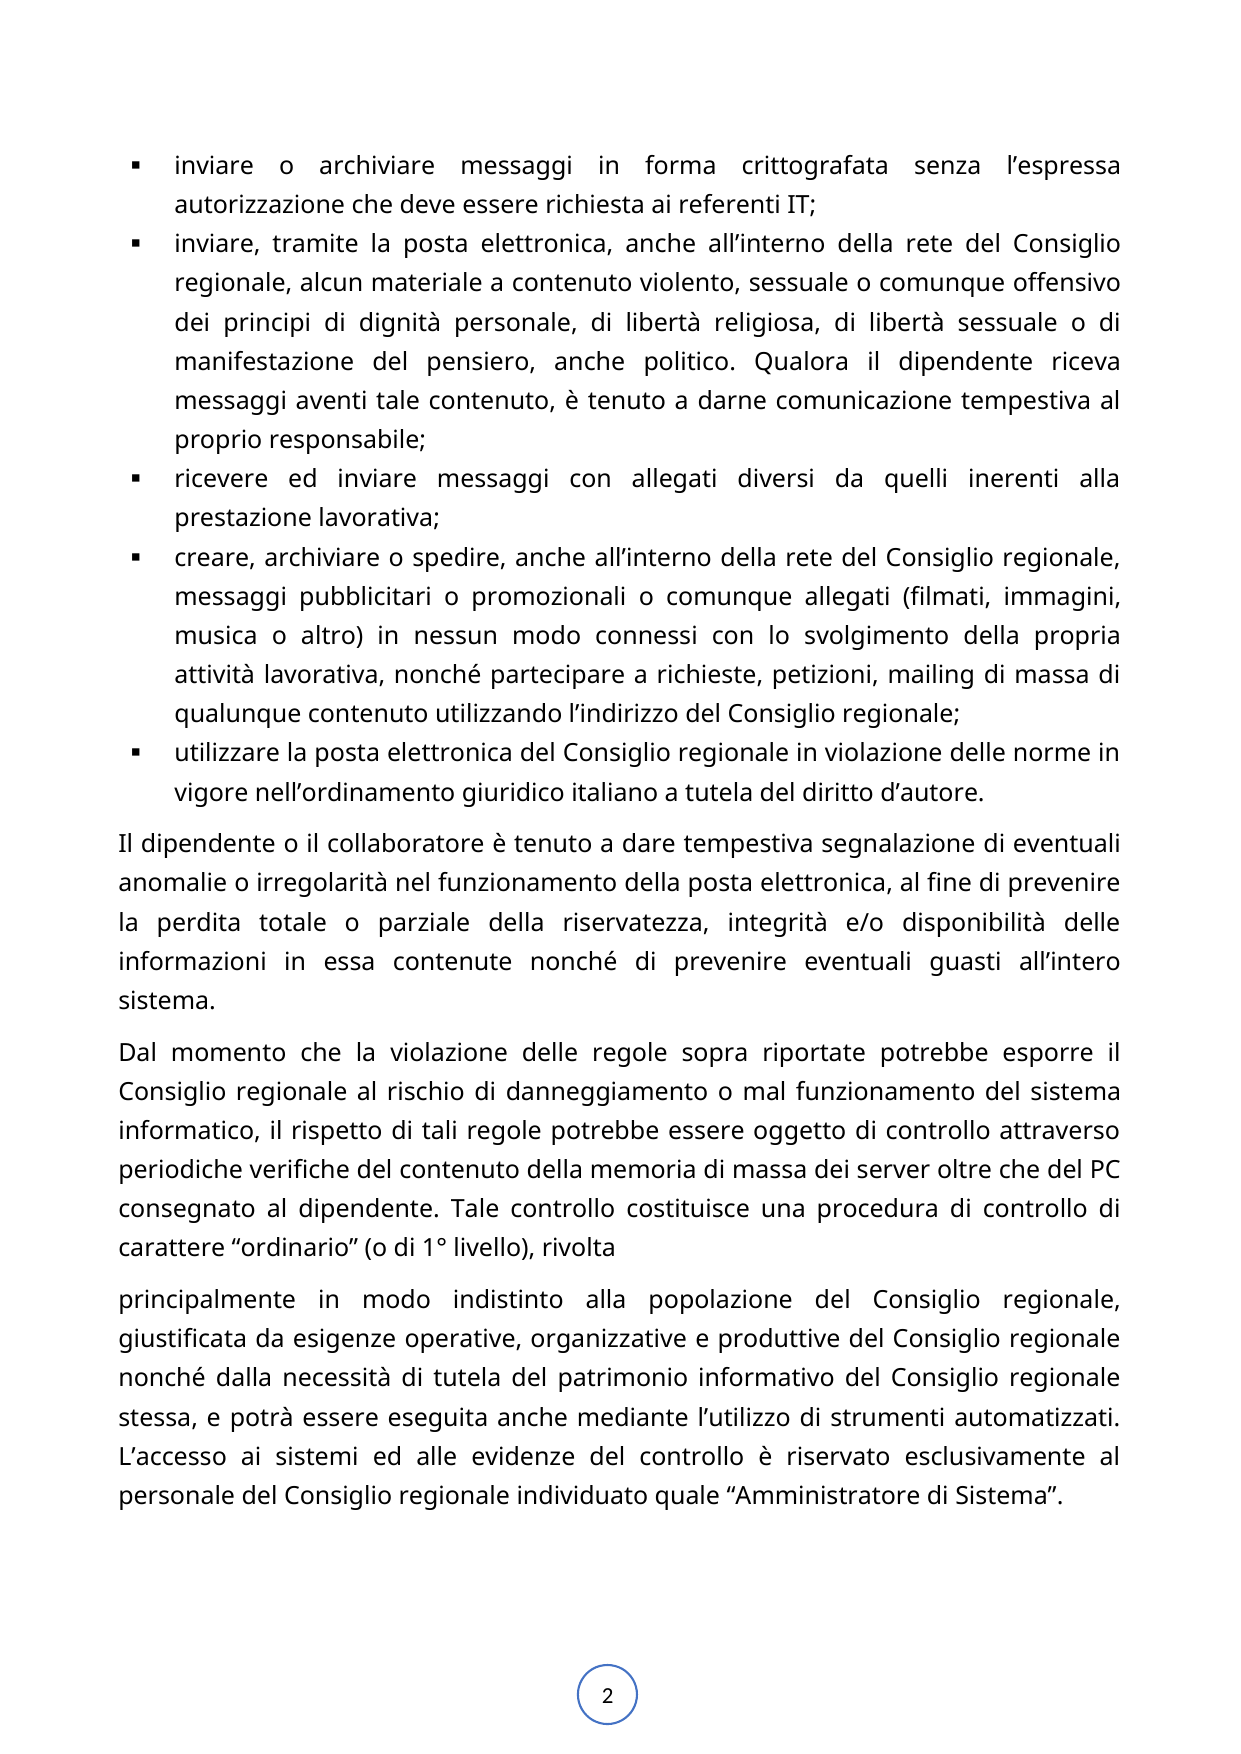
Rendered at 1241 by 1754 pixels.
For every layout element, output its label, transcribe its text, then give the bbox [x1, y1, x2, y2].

text Dal momento che la violazione delle regole sopra riportate potrebbe esporre il Consiglio regionale al rischio di danneggiamento o mal funzionamento del sistema informatico, il rispetto di tali regole potrebbe essere oggetto di controllo attraverso periodiche verifiche del contenuto della memoria di massa dei server oltre che del PC consegnato al dipendente. Tale controllo costituisce una procedura di controllo di carattere “ordinario” (o di 1° livello), rivolta [118, 1034, 1122, 1264]
list utilizzare la posta elettronica del Consiglio regionale in violazione delle norme in vigore nell’ordinamento giuridico italiano a tutela del diritto d’autore. [130, 735, 1122, 808]
list inviare, tramite la posta elettronica, anche all’interno della rete del Consiglio regionale, alcun materiale a contenuto violento, sessuale o comunque offensivo dei principi di dignità personale, di libertà religiosa, di libertà sessuale o di manifestazione del pensiero, anche politico. Qualora il dipendente riceva messaggi aventi tale contenuto, è tenuto a darne comunicazione tempestiva al proprio responsabile; [130, 226, 1122, 456]
text principalmente in modo indistinto alla popolazione del Consiglio regionale, giustificata da esigenze operative, organizzative e produttive del Consiglio regionale nonché dalla necessità di tutela del patrimonio informativo del Consiglio regionale stessa, e potrà essere eseguita anche mediante l’utilizzo di strumenti automatizzati. L’accesso ai sistemi ed alle evidenze del controllo è riservato esclusivamente al personale del Consiglio regionale individuato quale “Amministratore di Sistema”. [118, 1282, 1122, 1512]
list creare, archiviare o spedire, anche all’interno della rete del Consiglio regionale, messaggi pubblicitari o promozionali o comunque allegati (filmati, immagini, musica o altro) in nessun modo connessi con lo svolgimento della propria attività lavorativa, nonché partecipare a richieste, petizioni, mailing di massa di qualunque contenuto utilizzando l’indirizzo del Consiglio regionale; [130, 539, 1122, 730]
list ricevere ed inviare messaggi con allegati diversi da quelli inerenti alla prestazione lavorativa; [130, 461, 1122, 534]
list inviare o archiviare messaggi in forma crittografata senza l’espressa autorizzazione che deve essere richiesta ai referenti IT; [130, 148, 1122, 221]
text Il dipendente o il collaboratore è tenuto a dare tempestiva segnalazione di eventuali anomalie o irregolarità nel funzionamento della posta elettronica, al fine di prevenire la perdita totale o parziale della riservatezza, integrità e/o disponibilità delle informazioni in essa contenute nonché di prevenire eventuali guasti all’intero sistema. [118, 826, 1122, 1017]
